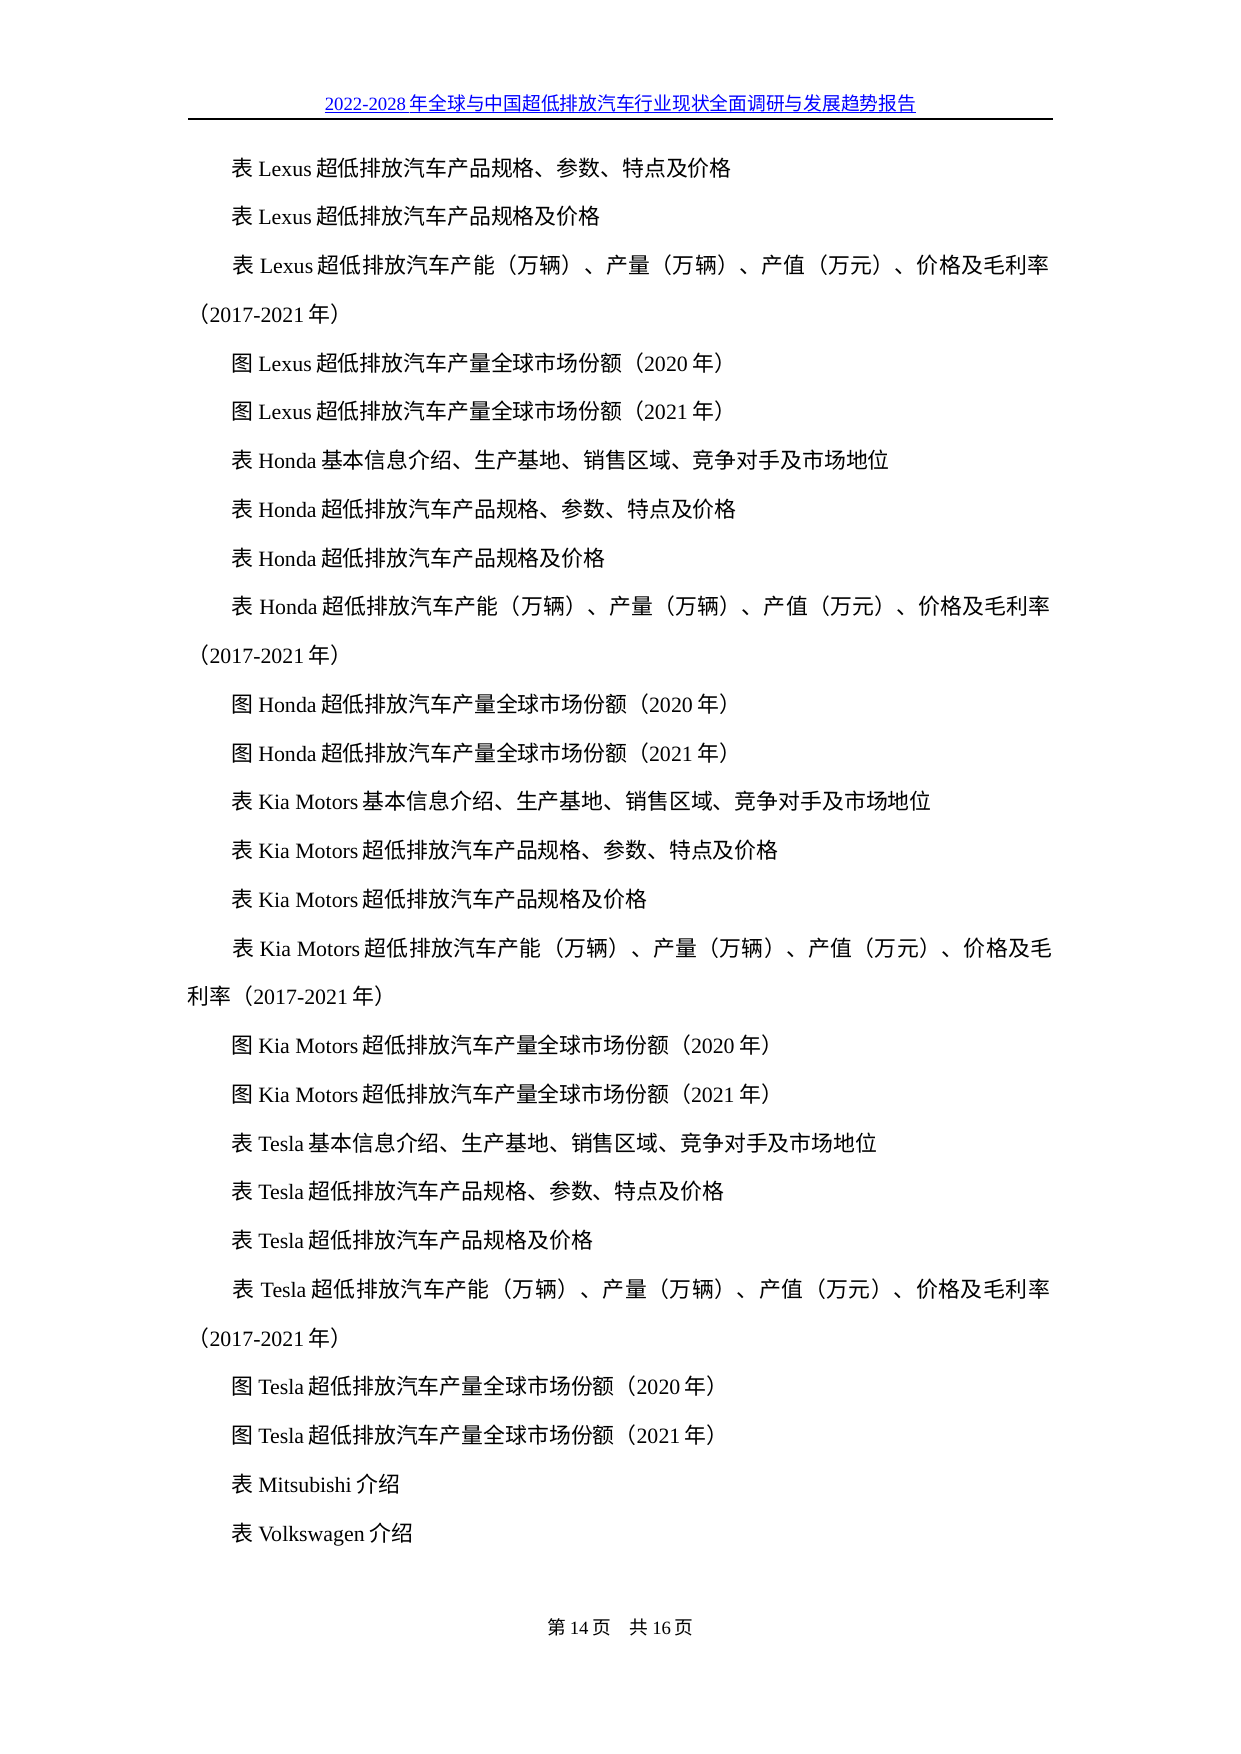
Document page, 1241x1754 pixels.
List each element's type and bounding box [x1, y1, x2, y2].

text [187, 150, 1053, 1548]
